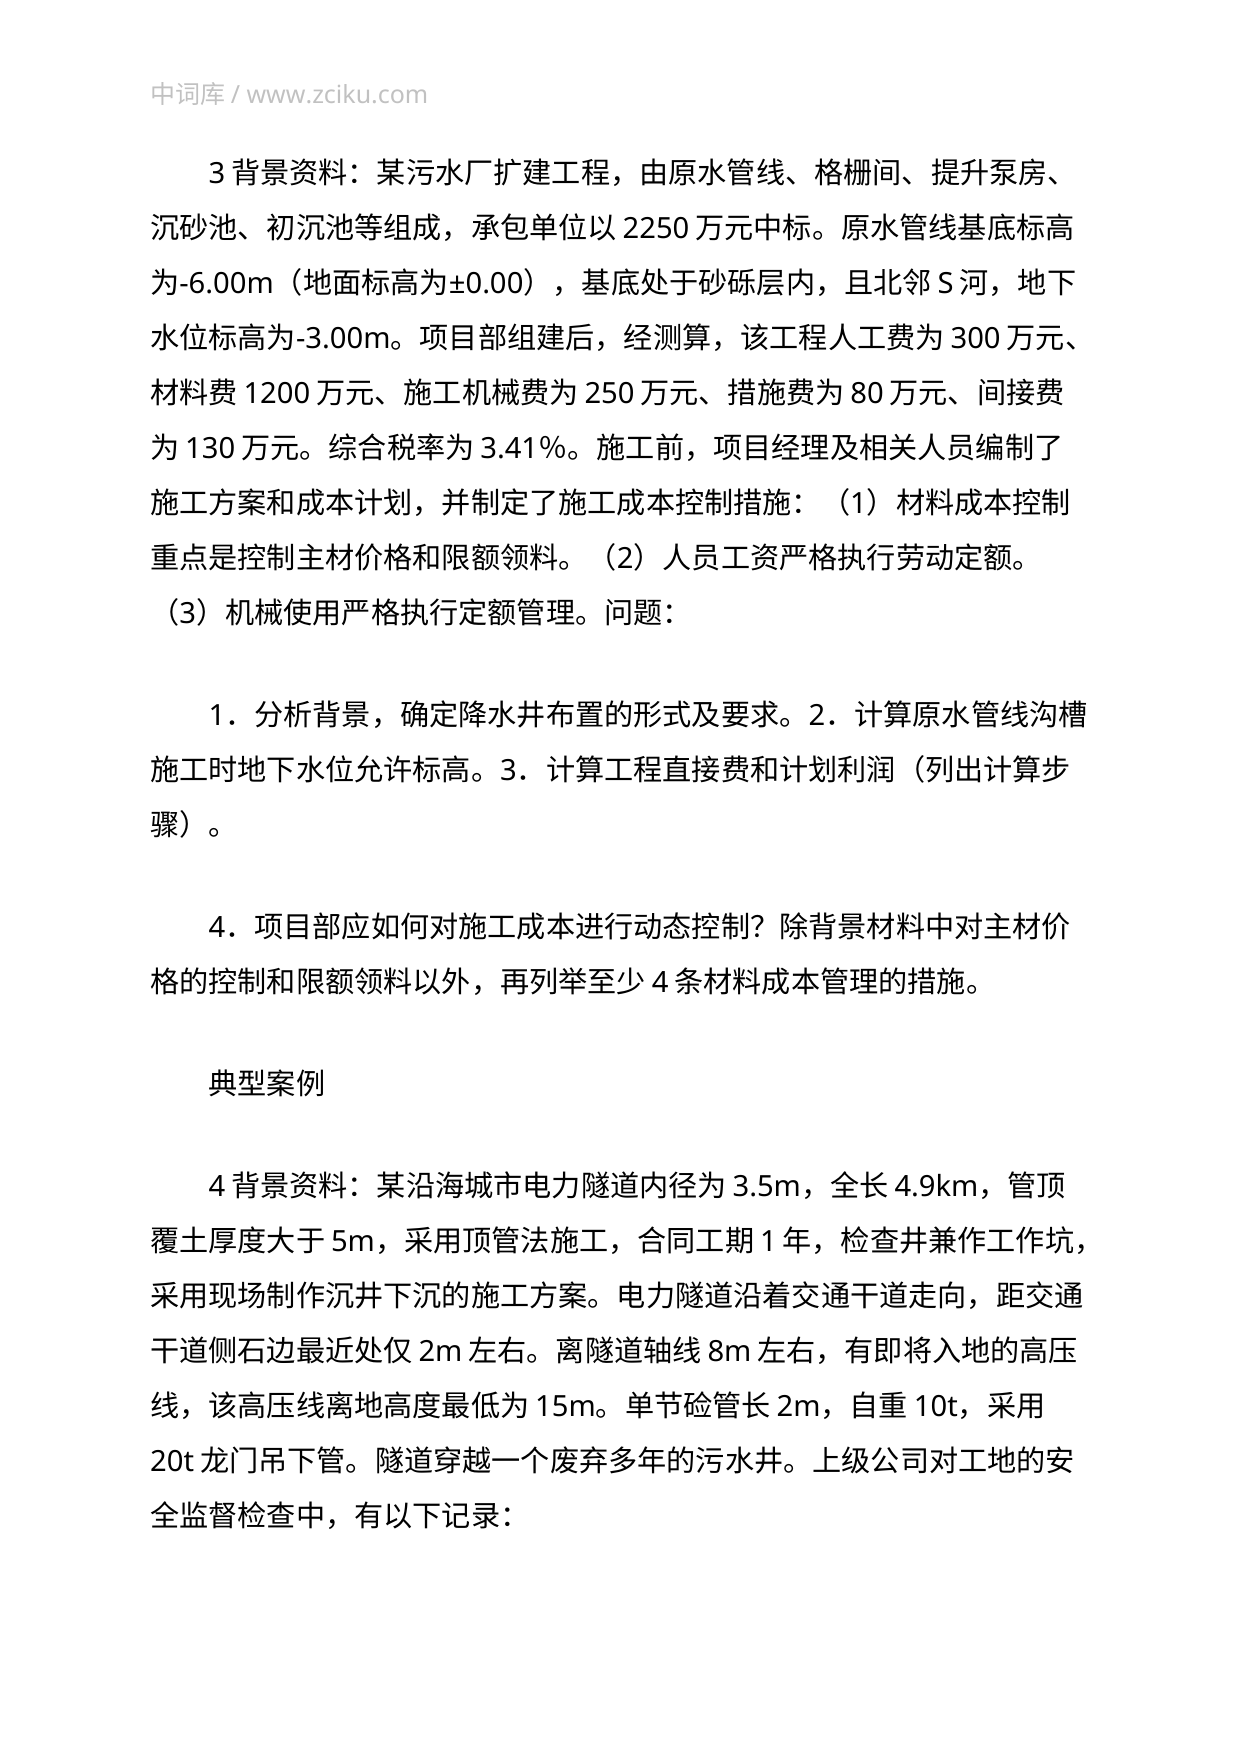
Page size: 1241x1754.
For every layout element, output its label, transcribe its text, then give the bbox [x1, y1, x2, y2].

text 4．项目部应如何对施工成本进行动态控制？除背景材料中对主材价格的控制和限额领料以外，再列举至少4条材料成本管理的措施。 [150, 904, 1090, 1001]
text 典型案例 [150, 1061, 1090, 1103]
text 1．分析背景，确定降水井布置的形式及要求。2．计算原水管线沟槽施工时地下水位允许标高。3．计算工程直接费和计划利润（列出计算步骤）。 [150, 692, 1090, 844]
text 3背景资料：某污水厂扩建工程，由原水管线、格栅间、提升泵房、沉砂池、初沉池等组成，承包单位以2250万元中标。原水管线基底标高为-6.00m（地面标高为±0.00），基底处于砂砾层内，且北邻S河，地下水位标高为-3.00m。项目部组建后，经测算，该工程人工费为300万元、材料费1200万元、施工机械费为250万元、措施费为80万元、间接费为130万元。综合税率为3.41％。施工前，项目经理及相关人员编制了施工方案和成本计划，并制定了施工成本控制措施：（1）材料成本控制重点是控制主材价格和限额领料。（2）人员工资严格执行劳动定额。（3）机械使用严格执行定额管理。问题： [150, 150, 1090, 632]
text 4背景资料：某沿海城市电力隧道内径为3.5m，全长4.9km，管顶覆土厚度大于5m，采用顶管法施工，合同工期1年，检查井兼作工作坑，采用现场制作沉井下沉的施工方案。电力隧道沿着交通干道走向，距交通干道侧石边最近处仅2m左右。离隧道轴线8m左右，有即将入地的高压线，该高压线离地高度最低为15m。单节硷管长2m，自重10t，采用20t龙门吊下管。隧道穿越一个废弃多年的污水井。上级公司对工地的安全监督检查中，有以下记录： [150, 1162, 1090, 1535]
